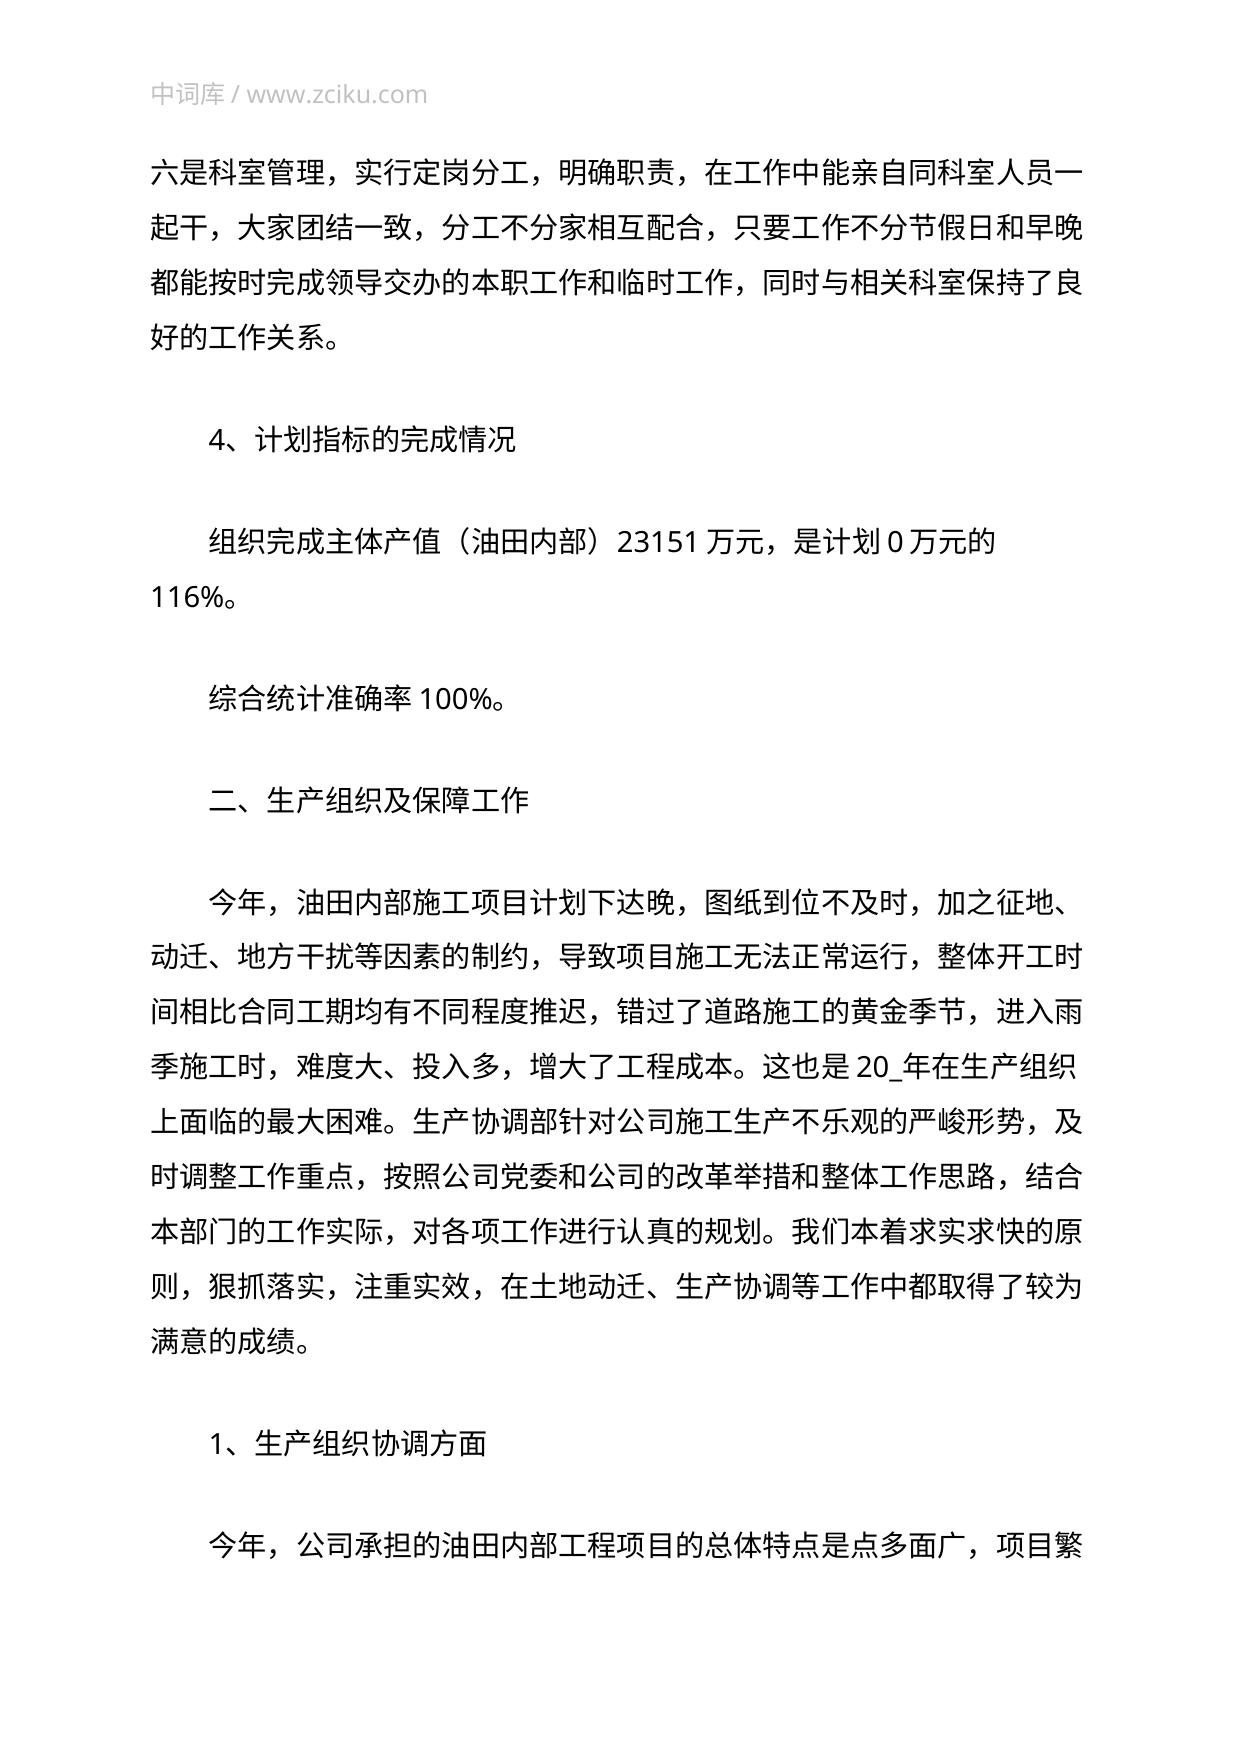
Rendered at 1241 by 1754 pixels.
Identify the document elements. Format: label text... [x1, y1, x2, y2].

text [150, 1522, 1090, 1564]
text 组织完成主体产值（油田内部）23151万元，是计划0万元的116%。 [150, 518, 1090, 616]
text 4、计划指标的完成情况 [150, 416, 1090, 459]
text 1、生产组织协调方面 [150, 1420, 1090, 1463]
text 综合统计准确率100%。 [150, 675, 1090, 718]
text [150, 150, 1090, 357]
text 今年，油田内部施工项目计划下达晚，图纸到位不及时，加之征地、动迁、地方干扰等因素的制约，导致项目施工无法正常运行，整体开工时间相比合同工期均有不同程度推迟，错过了道路施工的黄金季节，进入雨季施工时，难度大、投入多，增大了工程成本。这也是20_年在生产组织上面临的最大困难。生产协调部针对公司施工生产不乐观的严峻形势，及时调整工作重点，按照公司党委和公司的改革举措和整体工作思路，结合本部门的工作实际，对各项工作进行认真的规划。我们本着求实求快的原则，狠抓落实，注重实效，在土地动迁、生产协调等工作中都取得了较为满意的成绩。 [150, 879, 1090, 1361]
text 二、生产组织及保障工作 [150, 777, 1090, 820]
